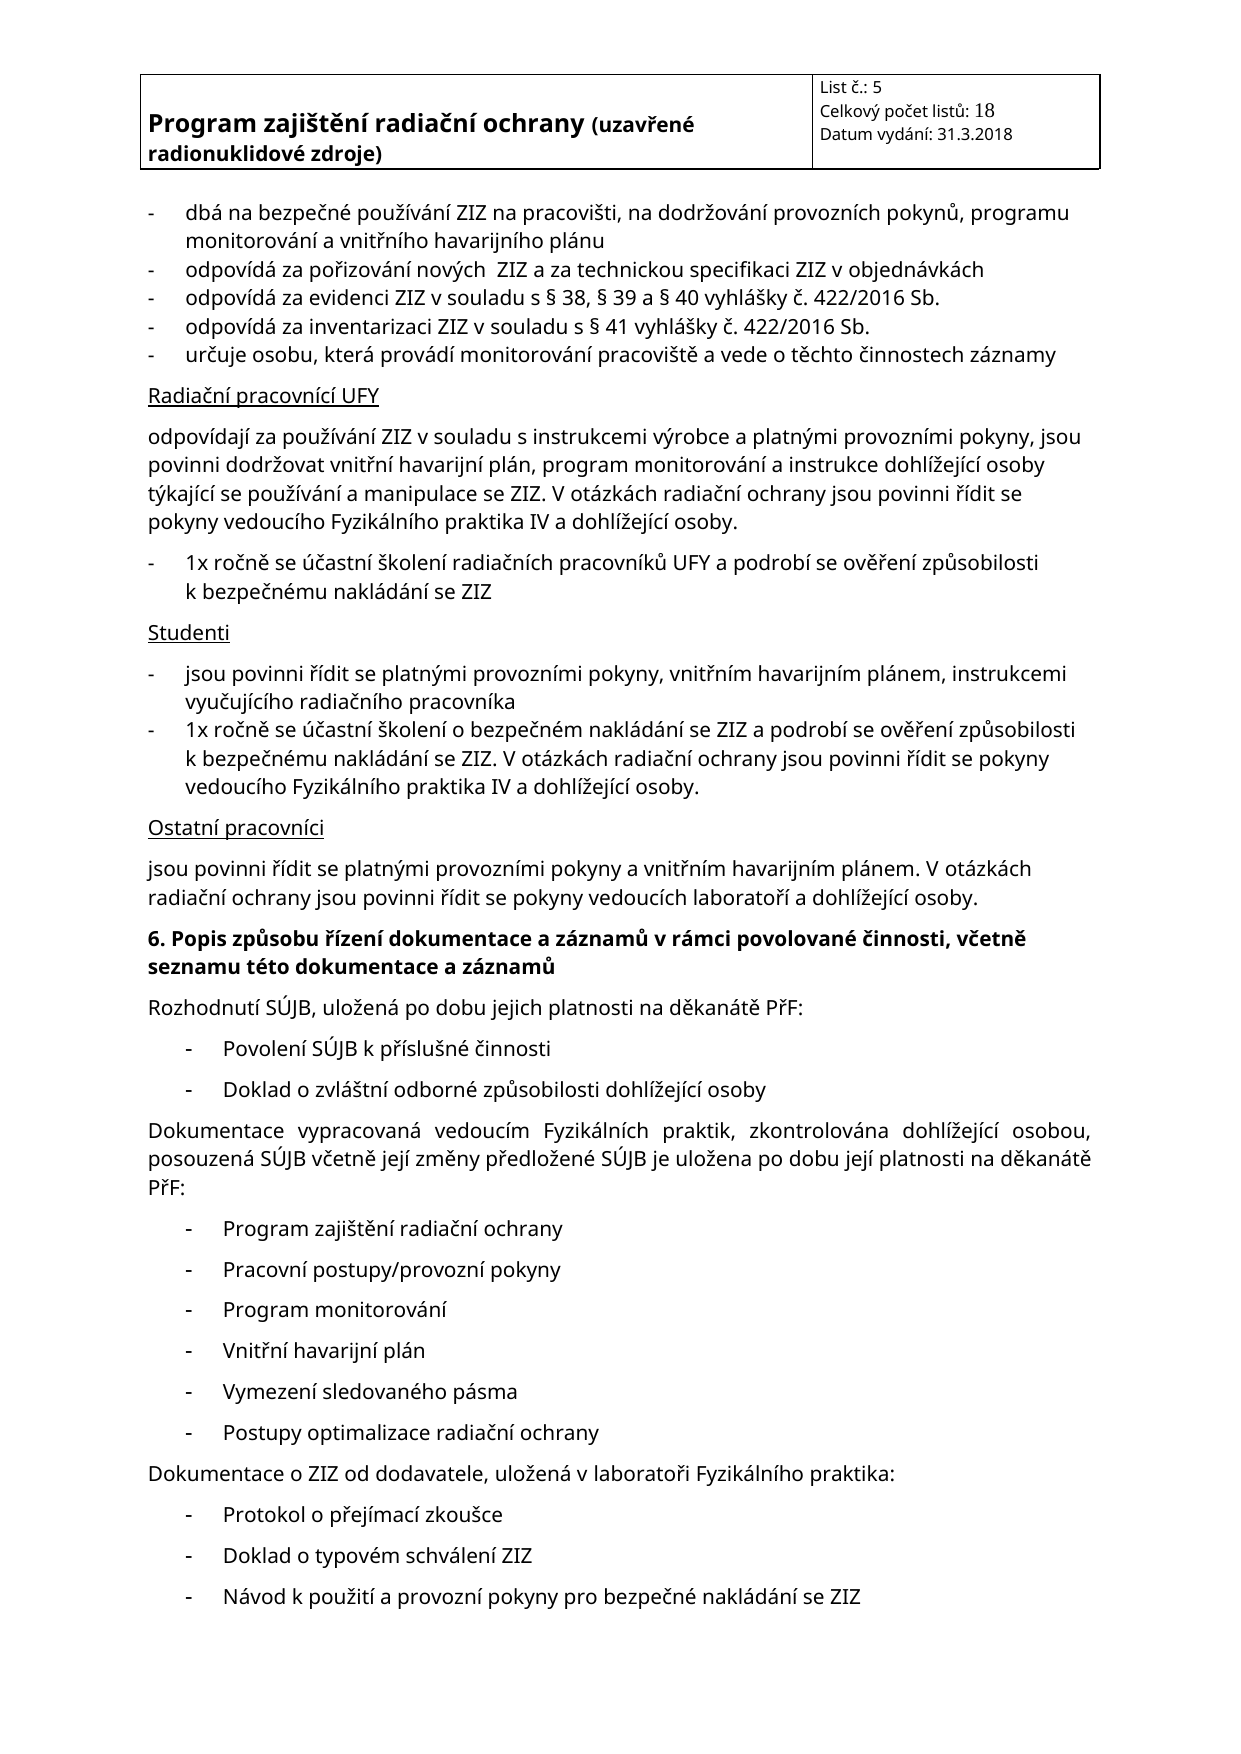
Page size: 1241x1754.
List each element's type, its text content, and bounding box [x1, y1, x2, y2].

text Rozhodnutí SÚJB, uložená po dobu jejich platnosti na děkanátě PřF: [148, 993, 1092, 1022]
list odpovídá za evidenci ZIZ v souladu s § 38, § 39 a § 40 vyhlášky č. 422/2016 Sb. [148, 283, 1092, 312]
list 1x ročně se účastní školení o bezpečném nakládání se ZIZ a podrobí se ověření způsobilosti k bezpečnému nakládání se ZIZ. V otázkách radiační ochrany jsou povinni řídit se pokyny vedoucího Fyzikálního praktika IV a dohlížející osoby. [148, 716, 1092, 801]
text Radiační pracovnící UFY [148, 381, 1092, 410]
text jsou povinni řídit se platnými provozními pokyny a vnitřním havarijním plánem. V otázkách radiační ochrany jsou povinni řídit se pokyny vedoucích laboratoří a dohlížející osoby. [148, 854, 1092, 911]
text Dokumentace vypracovaná vedoucím Fyzikálních praktik, zkontrolována dohlížející osobou, posouzená SÚJB včetně její změny předložené SÚJB je uložena po dobu její platnosti na děkanátě PřF: [148, 1116, 1092, 1201]
list Povolení SÚJB k příslušné činnosti [185, 1034, 1092, 1062]
list Postupy optimalizace radiační ochrany [185, 1418, 1092, 1447]
list Pracovní postupy/provozní pokyny [185, 1255, 1092, 1283]
text Studenti [148, 618, 1092, 646]
list Vymezení sledovaného pásma [185, 1377, 1092, 1406]
list 1x ročně se účastní školení radiačních pracovníků UFY a podrobí se ověření způsobilosti k bezpečnému nakládání se ZIZ [148, 548, 1092, 605]
list Program monitorování [185, 1296, 1092, 1324]
text Ostatní pracovníci [148, 813, 1092, 842]
text Dokumentace o ZIZ od dodavatele, uložená v laboratoři Fyzikálního praktika: [148, 1459, 1092, 1488]
list Program zajištění radiační ochrany [185, 1214, 1092, 1242]
list Vnitřní havarijní plán [185, 1337, 1092, 1365]
list dbá na bezpečné používání ZIZ na pracovišti, na dodržování provozních pokynů, programu monitorování a vnitřního havarijního plánu [148, 198, 1092, 255]
list odpovídá za pořizování nových ZIZ a za technickou specifikaci ZIZ v objednávkách [148, 255, 1092, 283]
list Protokol o přejímací zkoušce [185, 1500, 1092, 1529]
list jsou povinni řídit se platnými provozními pokyny, vnitřním havarijním plánem, instrukcemi vyučujícího radiačního pracovníka [148, 659, 1092, 716]
list Doklad o zvláštní odborné způsobilosti dohlížející osoby [185, 1075, 1092, 1103]
list odpovídá za inventarizaci ZIZ v souladu s § 41 vyhlášky č. 422/2016 Sb. [148, 312, 1092, 340]
text 6. Popis způsobu řízení dokumentace a záznamů v rámci povolované činnosti, včetně seznamu této dokumentace a záznamů [148, 924, 1092, 981]
list určuje osobu, která provádí monitorování pracoviště a vede o těchto činnostech záznamy [148, 340, 1092, 369]
list Doklad o typovém schválení ZIZ [185, 1541, 1092, 1570]
list Návod k použití a provozní pokyny pro bezpečné nakládání se ZIZ [185, 1582, 1092, 1611]
text odpovídají za používání ZIZ v souladu s instrukcemi výrobce a platnými provozními pokyny, jsou povinni dodržovat vnitřní havarijní plán, program monitorování a instrukce dohlížející osoby týkající se používání a manipulace se ZIZ. V otázkách radiační ochrany jsou povinni řídit se pokyny vedoucího Fyzikálního praktika IV a dohlížející osoby. [148, 422, 1092, 536]
